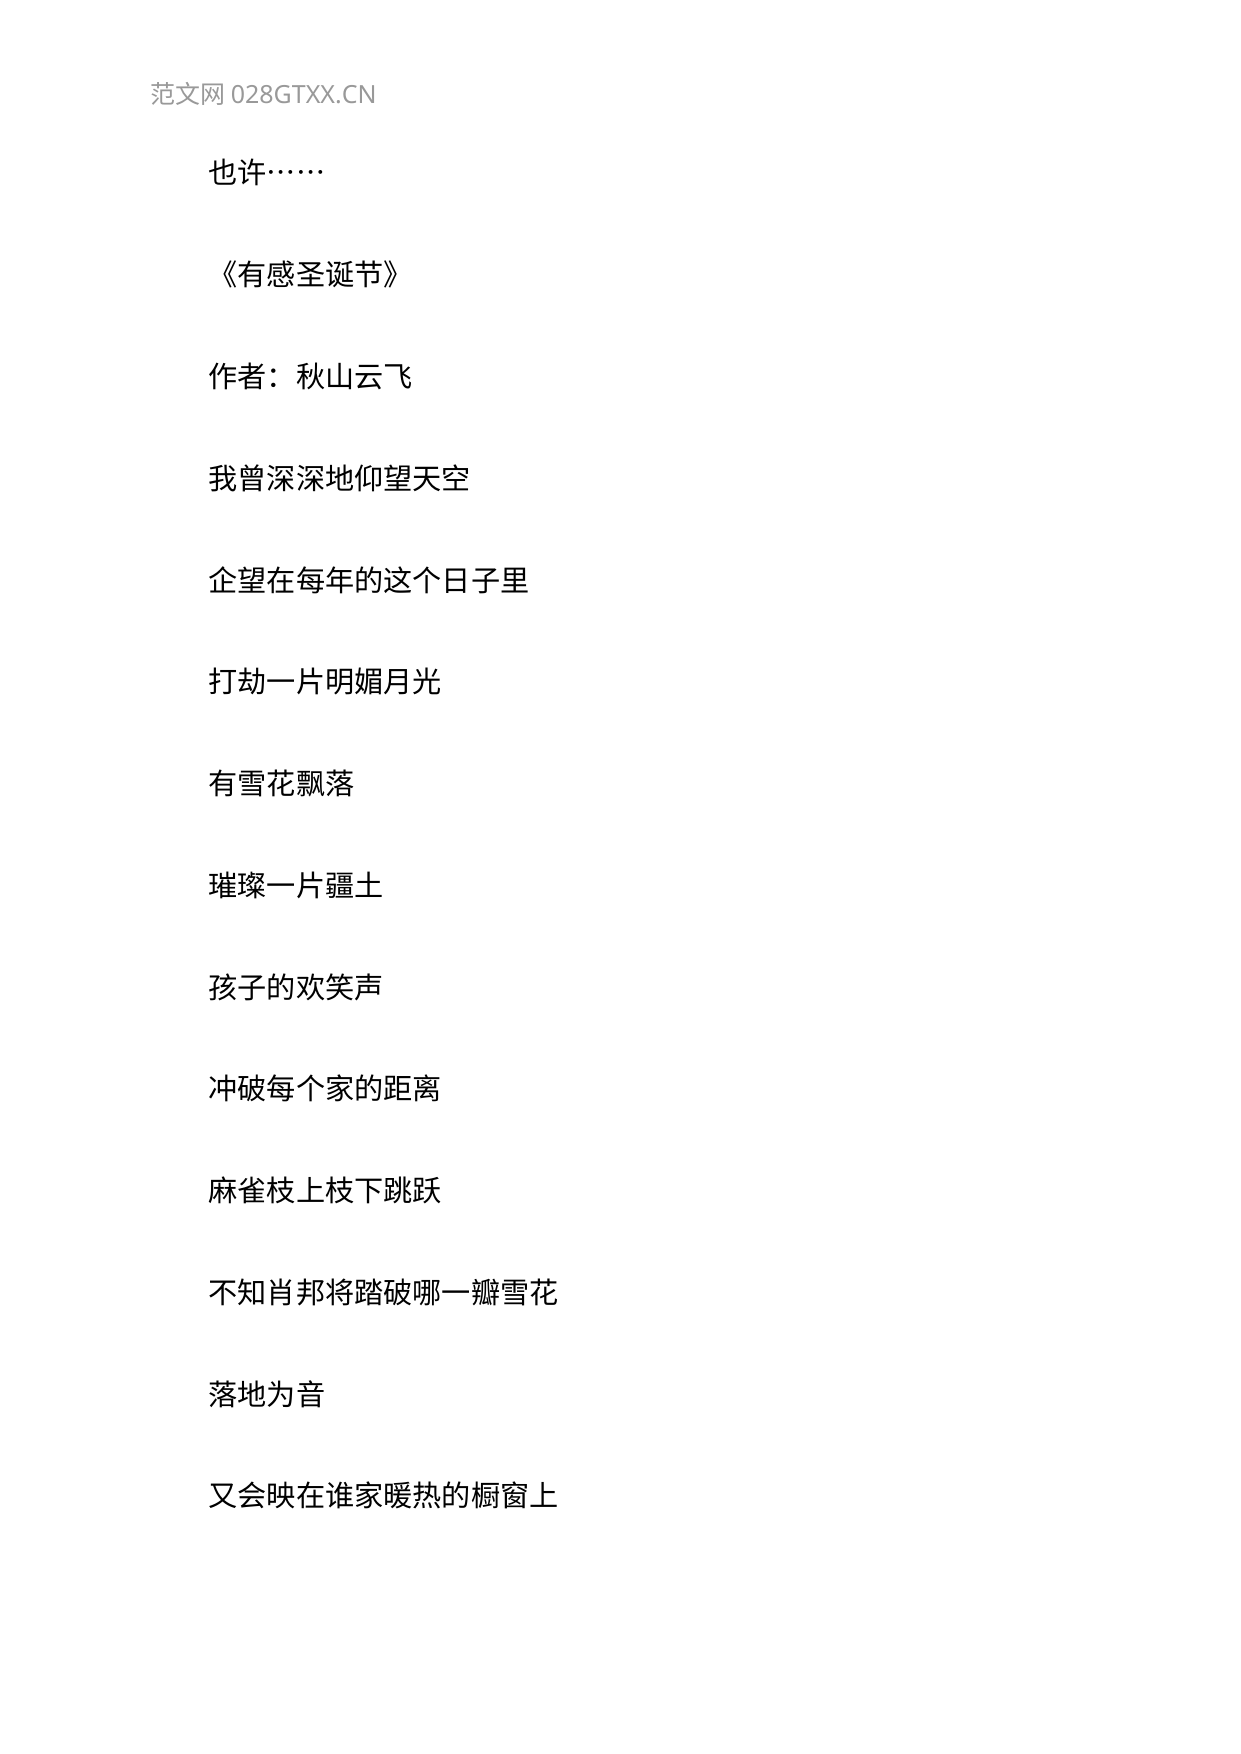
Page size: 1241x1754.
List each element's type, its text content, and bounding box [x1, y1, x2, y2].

text 《有感圣诞节》 [150, 252, 1090, 294]
text 璀璨一片疆土 [150, 862, 1090, 905]
text 我曾深深地仰望天空 [150, 455, 1090, 498]
text 有雪花飘落 [150, 761, 1090, 803]
text 不知肖邦将踏破哪一瓣雪花 [150, 1269, 1090, 1312]
text 作者：秋山云飞 [150, 353, 1090, 396]
text 落地为音 [150, 1371, 1090, 1413]
text 麻雀枝上枝下跳跃 [150, 1168, 1090, 1210]
text 企望在每年的这个日子里 [150, 557, 1090, 599]
text 又会映在谁家暖热的橱窗上 [150, 1473, 1090, 1515]
text 冲破每个家的距离 [150, 1066, 1090, 1108]
text 也许…… [150, 150, 1090, 192]
text 打劫一片明媚月光 [150, 659, 1090, 701]
text 孩子的欢笑声 [150, 964, 1090, 1006]
